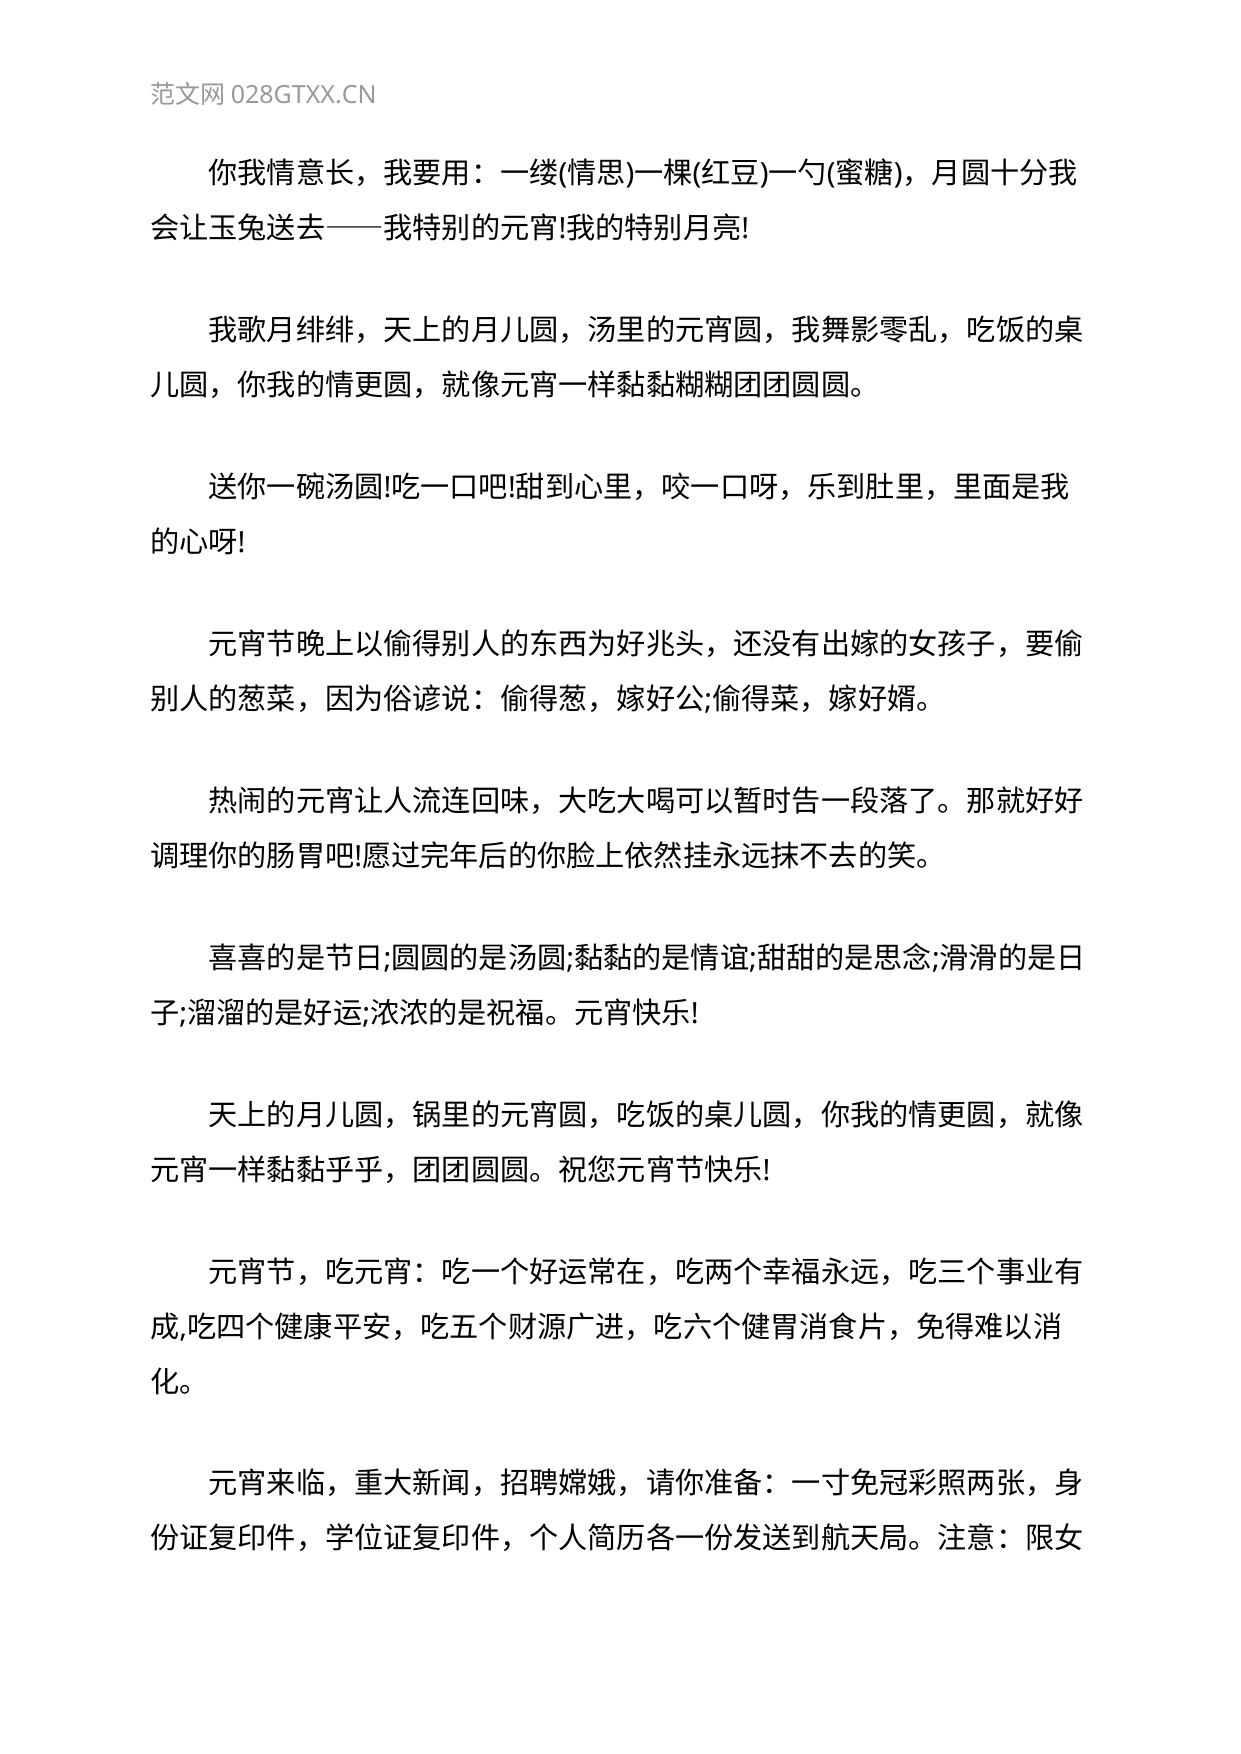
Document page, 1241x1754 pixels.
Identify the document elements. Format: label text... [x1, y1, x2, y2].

text 热闹的元宵让人流连回味，大吃大喝可以暂时告一段落了。那就好好调理你的肠胃吧!愿过完年后的你脸上依然挂永远抹不去的笑。 [150, 777, 1090, 875]
text 我歌月绯绯，天上的月儿圆，汤里的元宵圆，我舞影零乱，吃饭的桌儿圆，你我的情更圆，就像元宵一样黏黏糊糊团团圆圆。 [150, 307, 1090, 404]
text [150, 1460, 1090, 1557]
text 天上的月儿圆，锅里的元宵圆，吃饭的桌儿圆，你我的情更圆，就像元宵一样黏黏乎乎，团团圆圆。祝您元宵节快乐! [150, 1091, 1090, 1189]
text 送你一碗汤圆!吃一口吧!甜到心里，咬一口呀，乐到肚里，里面是我的心呀! [150, 464, 1090, 561]
text 喜喜的是节日;圆圆的是汤圆;黏黏的是情谊;甜甜的是思念;滑滑的是日子;溜溜的是好运;浓浓的是祝福。元宵快乐! [150, 934, 1090, 1032]
text 元宵节晚上以偷得别人的东西为好兆头，还没有出嫁的女孩子，要偷别人的葱菜，因为俗谚说：偷得葱，嫁好公;偷得菜，嫁好婿。 [150, 621, 1090, 718]
text 元宵节，吃元宵：吃一个好运常在，吃两个幸福永远，吃三个事业有成,吃四个健康平安，吃五个财源广进，吃六个健胃消食片，免得难以消化。 [150, 1248, 1090, 1400]
text 你我情意长，我要用：一缕(情思)一棵(红豆)一勺(蜜糖)，月圆十分我会让玉兔送去——我特别的元宵!我的特别月亮! [150, 150, 1090, 247]
